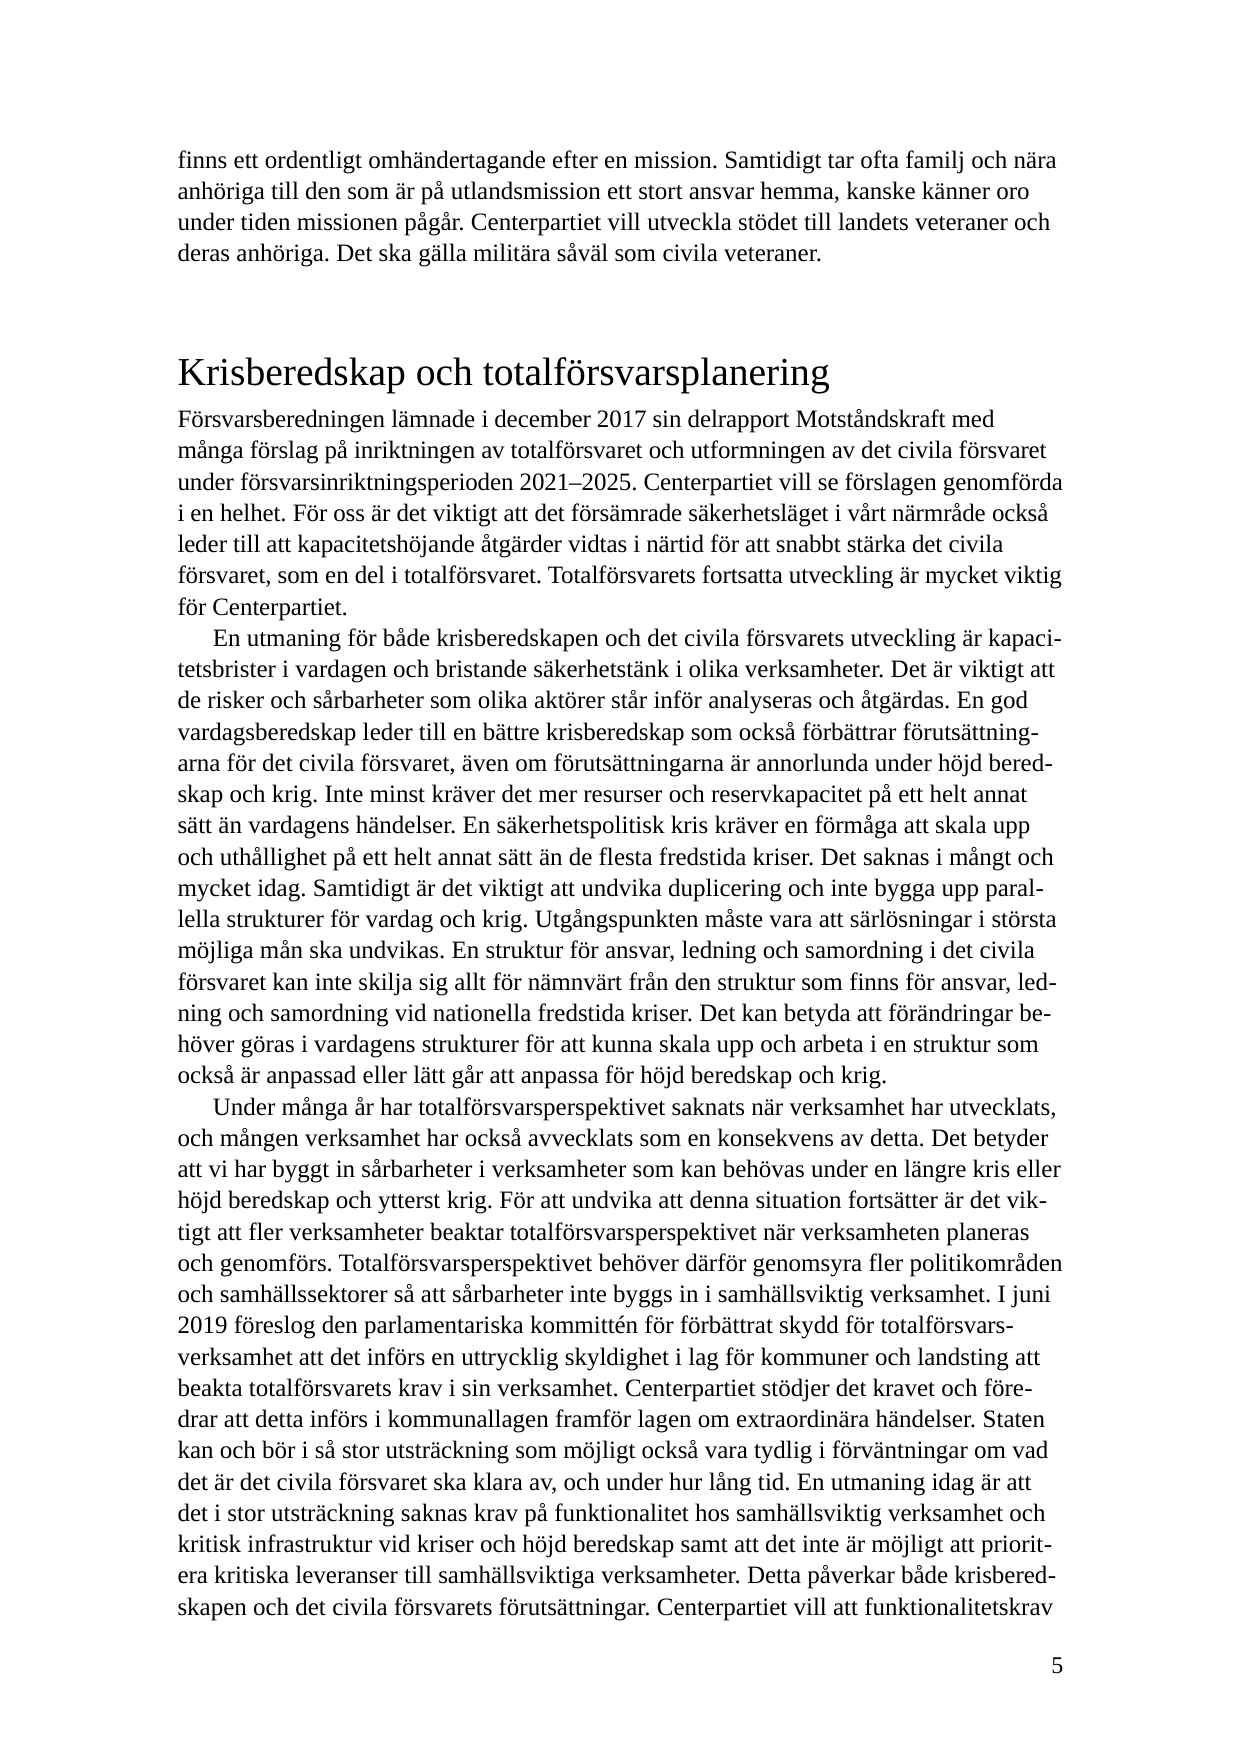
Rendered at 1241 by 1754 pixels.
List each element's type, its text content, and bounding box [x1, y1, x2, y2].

subtitle Krisberedskap och totalförsvarsplanering [177, 353, 1063, 393]
text finns ett ordentligt omhändertagande efter en mission. Samtidigt tar ofta familj och nära anhöriga till den som är på utlandsmission ett stort ansvar hemma, kanske känner oro under tiden missionen pågår. Centerpartiet vill utveckla stödet till landets veteraner och deras anhöriga. Det ska gälla militära såväl som civila veteraner. [177, 142, 1063, 267]
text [177, 1089, 1063, 1620]
text En utmaning för både krisberedskapen och det civila försvarets utveckling är kapacitetsbrister i vardagen och bristande säkerhetstänk i olika verksamheter. Det är viktigt att de risker och sårbarheter som olika aktörer står inför analyseras och åtgärdas. En god vardagsberedskap leder till en bättre krisberedskap som också förbättrar förutsättningarna för det civila försvaret, även om förutsättningarna är annorlunda under höjd beredskap och krig. Inte minst kräver det mer resurser och reservkapacitet på ett helt annat sätt än vardagens händelser. En säkerhetspolitisk kris kräver en förmåga att skala upp och uthållighet på ett helt annat sätt än de flesta fredstida kriser. Det saknas i mångt och mycket idag. Samtidigt är det viktigt att undvika duplicering och inte bygga upp parallella strukturer för vardag och krig. Utgångspunkten måste vara att särlösningar i största möjliga mån ska undvikas. En struktur för ansvar, ledning och samordning i det civila försvaret kan inte skilja sig allt för nämnvärt från den struktur som finns för ansvar, ledning och samordning vid nationella fredstida kriser. Det kan betyda att förändringar behöver göras i vardagens strukturer för att kunna skala upp och arbeta i en struktur som också är anpassad eller lätt går att anpassa för höjd beredskap och krig. [177, 620, 1063, 1089]
text Försvarsberedningen lämnade i december 2017 sin delrapport Motståndskraft med många förslag på inriktningen av totalförsvaret och utformningen av det civila försvaret under försvarsinriktningsperioden 2021–2025. Centerpartiet vill se förslagen genomförda i en helhet. För oss är det viktigt att det försämrade säkerhetsläget i vårt närmråde också leder till att kapacitetshöjande åtgärder vidtas i närtid för att snabbt stärka det civila försvaret, som en del i totalförsvaret. Totalförsvarets fortsatta utveckling är mycket viktig för Centerpartiet. [177, 402, 1063, 620]
